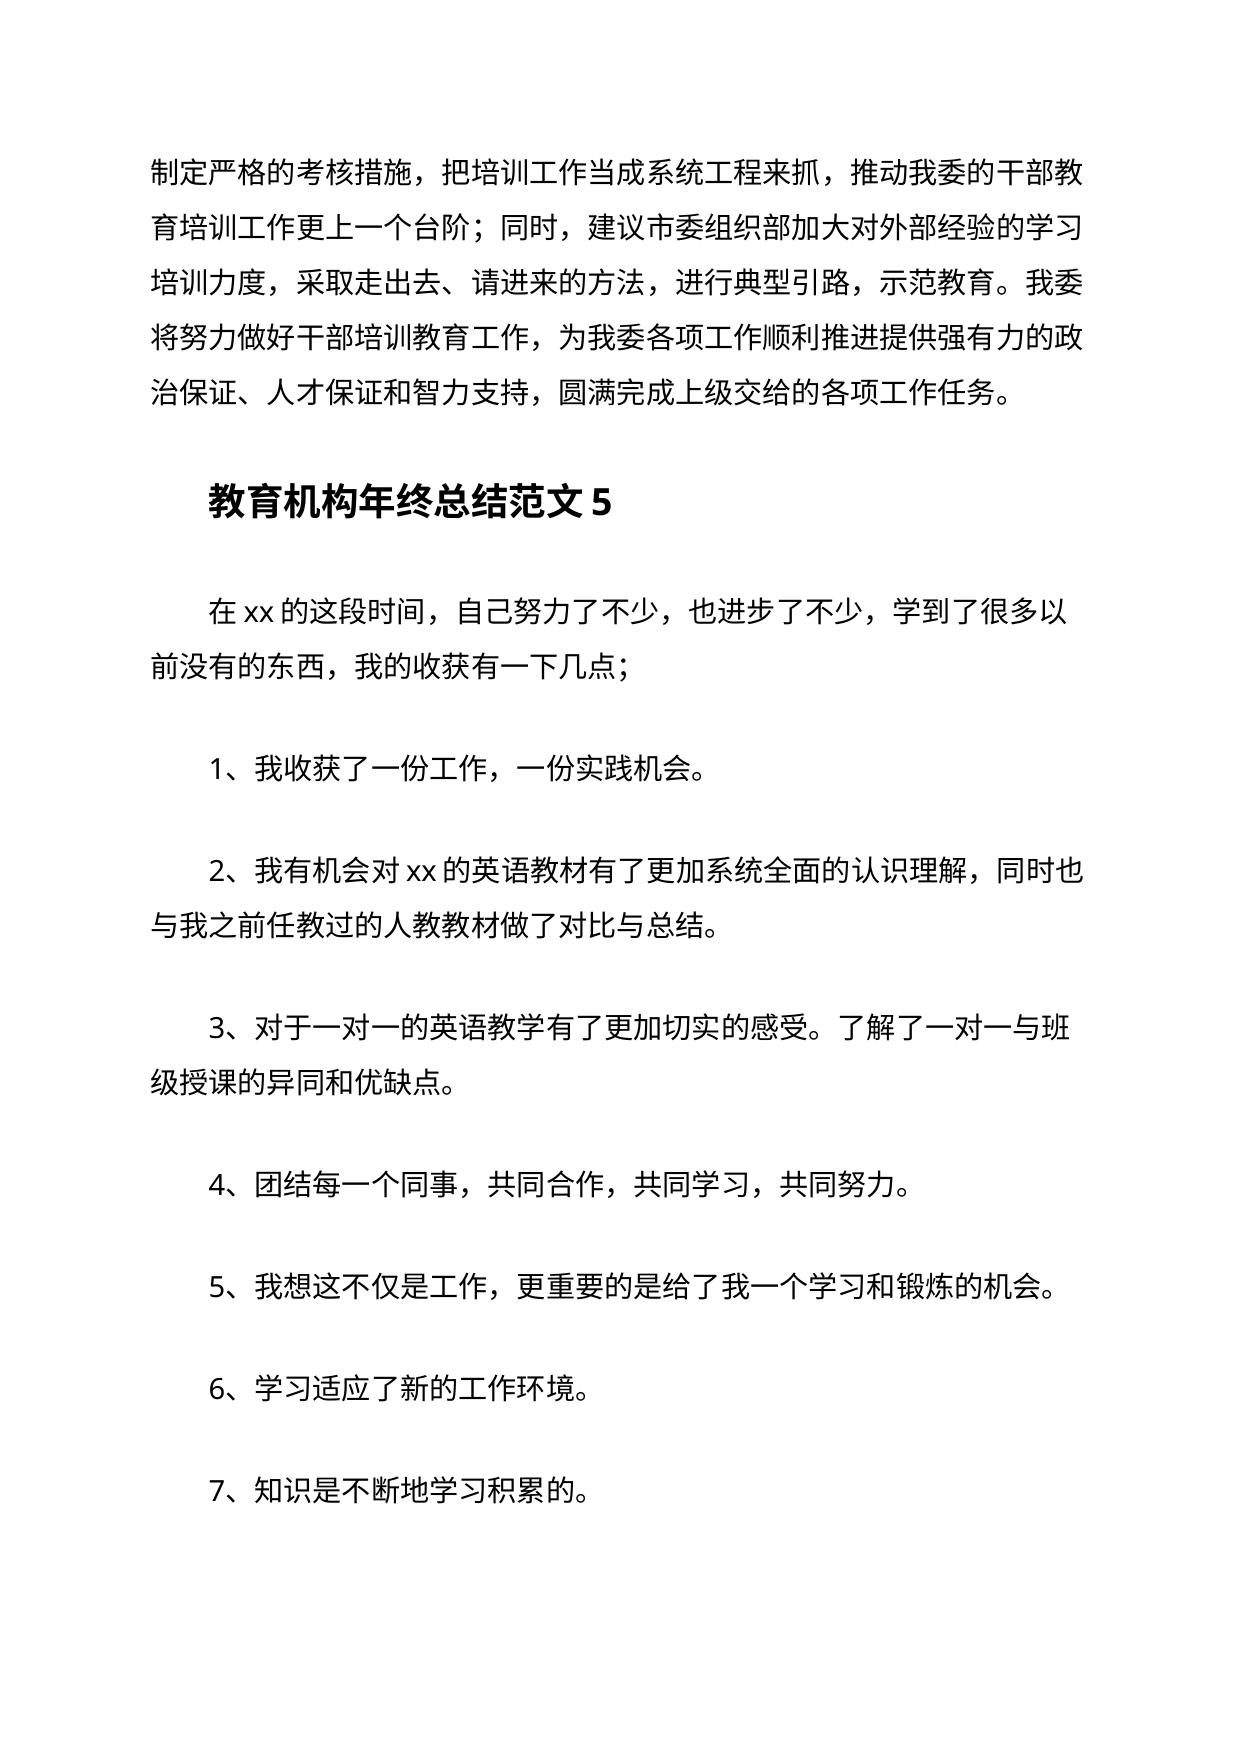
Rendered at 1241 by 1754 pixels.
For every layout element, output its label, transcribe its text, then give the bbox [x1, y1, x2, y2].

text 2、我有机会对xx的英语教材有了更加系统全面的认识理解，同时也与我之前任教过的人教教材做了对比与总结。 [150, 848, 1090, 945]
text 3、对于一对一的英语教学有了更加切实的感受。了解了一对一与班级授课的异同和优缺点。 [150, 1004, 1090, 1102]
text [150, 150, 1090, 412]
text 7、知识是不断地学习积累的。 [150, 1467, 1090, 1509]
text 4、团结每一个同事，共同合作，共同学习，共同努力。 [150, 1161, 1090, 1204]
text 教育机构年终总结范文5 [150, 471, 1090, 526]
text 在xx的这段时间，自己努力了不少，也进步了不少，学到了很多以前没有的东西，我的收获有一下几点； [150, 589, 1090, 686]
text 1、我收获了一份工作，一份实践机会。 [150, 746, 1090, 788]
text 6、学习适应了新的工作环境。 [150, 1365, 1090, 1408]
text 5、我想这不仅是工作，更重要的是给了我一个学习和锻炼的机会。 [150, 1263, 1090, 1306]
